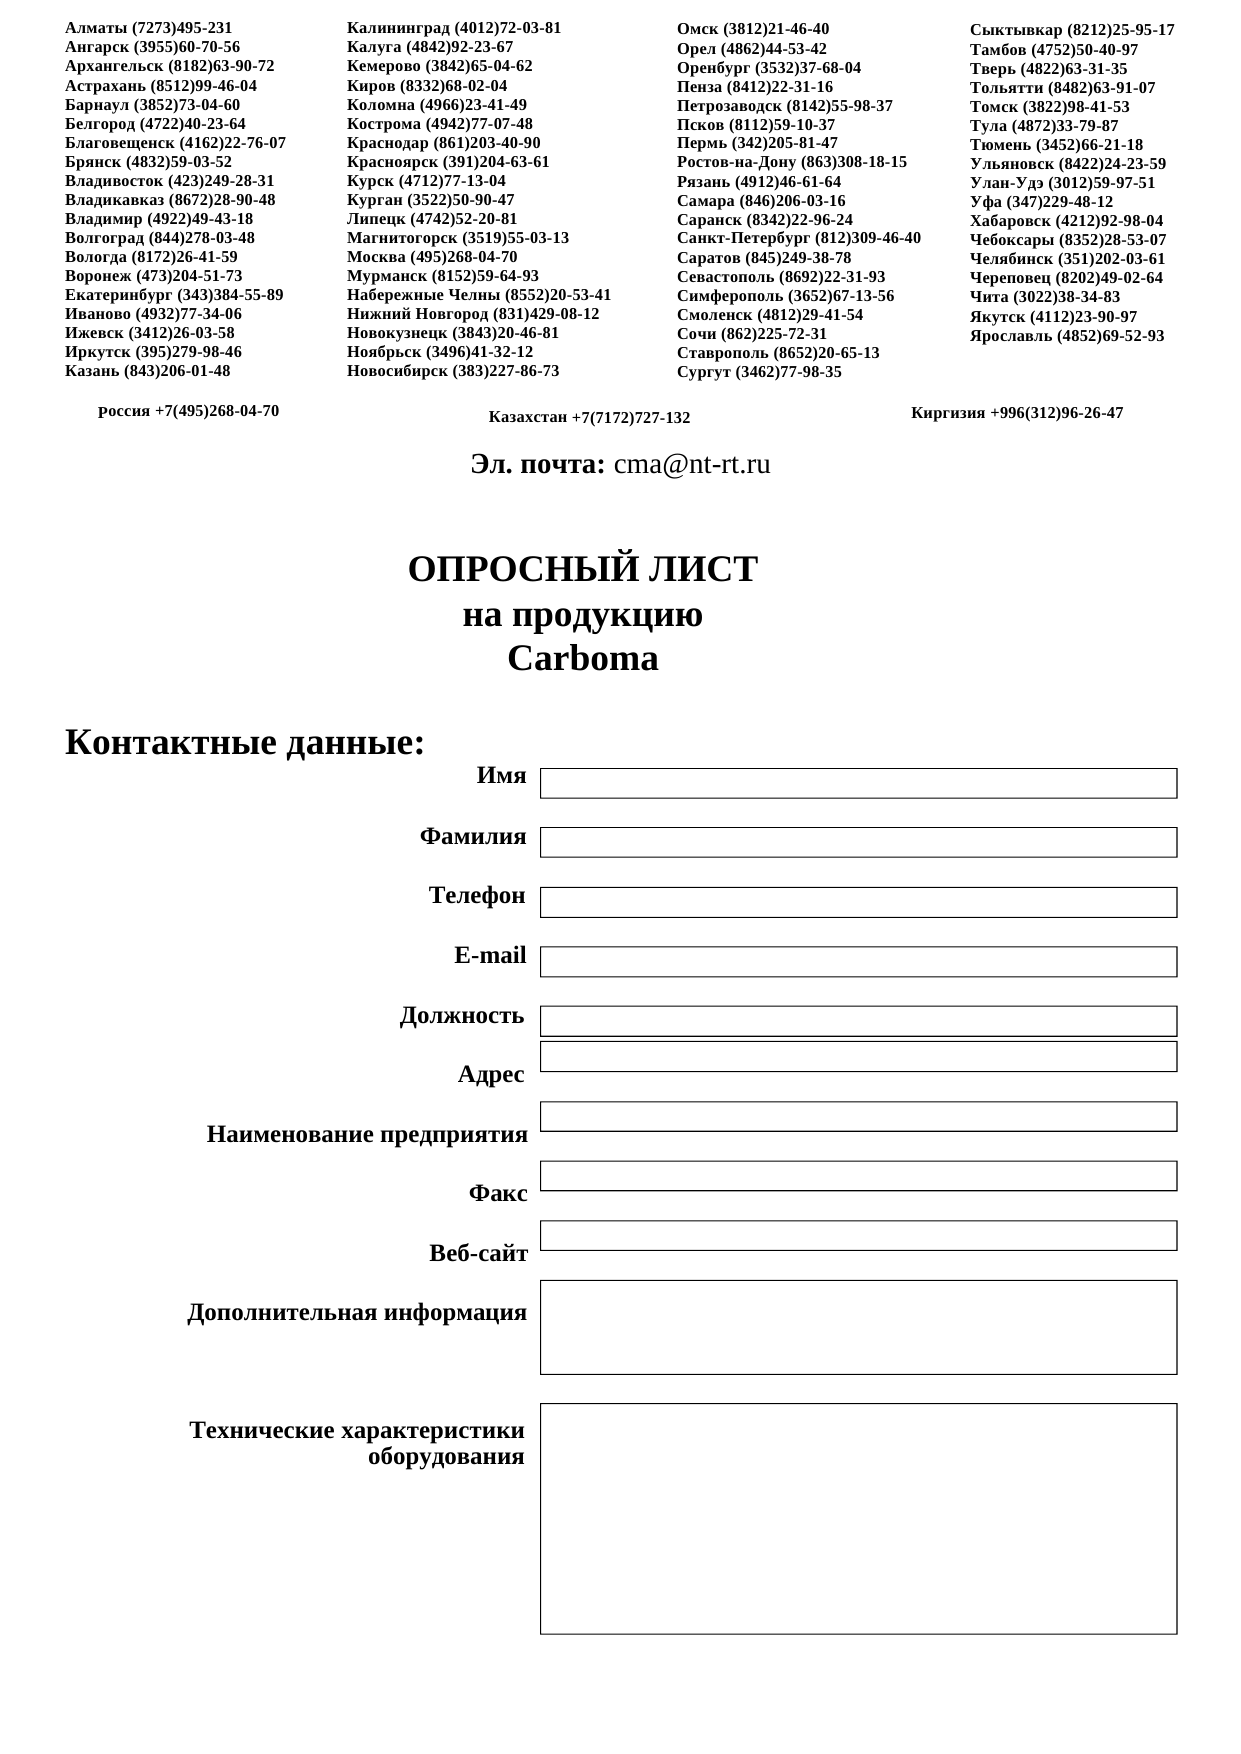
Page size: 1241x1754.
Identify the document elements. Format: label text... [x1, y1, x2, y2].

text Набережные Челны (8552)20-53-41 Нижний Новгород (831)429-08-12 Новокузнецк (3843)20-46-81 Ноябрьск (3496)41-32-12 Новосибирск (383)227-86-73 [347, 285, 617, 380]
text Омск (3812)21-46-40 Орел (4862)44-53-42 Оренбург (3532)37-68-04 Пенза (8412)22-31-16 [677, 20, 867, 96]
text Веб-сайт [429, 1238, 1178, 1266]
text Санкт-Петербург (812)309-46-40 Саратов (845)249-38-78 Севастополь (8692)22-31-93 Симферополь (3652)67-13-56 Смоленск (4812)29-41-54 [677, 229, 927, 324]
text Калининград (4012)72-03-81 Калуга (4842)92-23-67 Кемерово (3842)65-04-62 Киров (8332)68-02-04 Коломна (4966)23-41-49 Кострома (4942)77-07-48 Краснодар (861)203-40-90 Красноярск (391)204-63-61 Курск (4712)77-13-04 Курган (3522)50-90-47 Липецк (4742)52-20-81 [347, 18, 566, 228]
text Должность [399, 1000, 1178, 1028]
text Пермь (342)205-81-47 [677, 134, 926, 153]
text Наименование предприятия [207, 1119, 1178, 1147]
text Сыктывкар (8212)25-95-17 Тамбов (4752)50-40-97 Тверь (4822)63-31-35 Тольятти (8482)63-91-07 Томск (3822)98-41-53 [970, 21, 1180, 116]
text Технические характеристики оборудования [187, 1418, 525, 1469]
text Телефон [429, 881, 1178, 909]
text Магнитогорск (3519)55-03-13 Москва (495)268-04-70 Мурманск (8152)59-64-93 [347, 228, 574, 285]
text Петрозаводск (8142)55-98-37 Псков (8112)59-10-37 [677, 96, 899, 134]
text Carboma [403, 635, 763, 678]
text Сочи (862)225-72-31 Ставрополь (8652)20-65-13 Сургут (3462)77-98-35 [677, 324, 886, 381]
text Самара (846)206-03-16 Саранск (8342)22-96-24 [677, 191, 859, 229]
text Тула (4872)33-79-87 Тюмень (3452)66-21-18 Ульяновск (8422)24-23-59 Улан-Удэ (3012)59-97-51 Уфа (347)229-48-12 Хабаровск (4212)92-98-04 Чебоксары (8352)28-53-07 Челябинск (351)202-03-61 Череповец (8202)49-02-64 Чита (3022)38-34-83 Якутск (4112)23-90-97 Ярославль (4852)69-52-93 [970, 116, 1172, 344]
text Контактные данные: [65, 723, 1178, 762]
text Алматы (7273)495-231 Ангарск (3955)60-70-56 Архангельск (8182)63-90-72 Астрахань (8512)99-46-04 Барнаул (3852)73-04-60 Белгород (4722)40-23-64 Благовещенск (4162)22-76-07 Брянск (4832)59-03-52 Владивосток (423)249-28-31 Владикавказ (8672)28-90-48 Владимир (4922)49-43-18 Волгоград (844)278-03-48 Вологда (8172)26-41-59 Воронеж (473)204-51-73 Екатеринбург (343)384-55-89 Иваново (4932)77-34-06 Ижевск (3412)26-03-58 Иркутск (395)279-98-46 Казань (843)206-01-48 [65, 18, 292, 380]
text Факс [469, 1178, 1178, 1206]
text Фамилия [419, 821, 1178, 850]
text Дополнительная информация [187, 1297, 1178, 1326]
text E-mail [454, 940, 1178, 969]
text Россия +7(495)268-04-70 Казахстан +7(7172)727-132 Киргизия +996(312)96-26-47 [98, 401, 1178, 427]
text Адрес [458, 1059, 1178, 1088]
text Ростов-на-Дону (863)308-18-15 Рязань (4912)46-61-64 [677, 153, 914, 191]
text ОПРОСНЫЙ ЛИСТ на продукцию [403, 547, 763, 634]
text Имя [477, 762, 1178, 789]
text Эл. почта: cma@nt-rt.ru [65, 446, 1176, 479]
